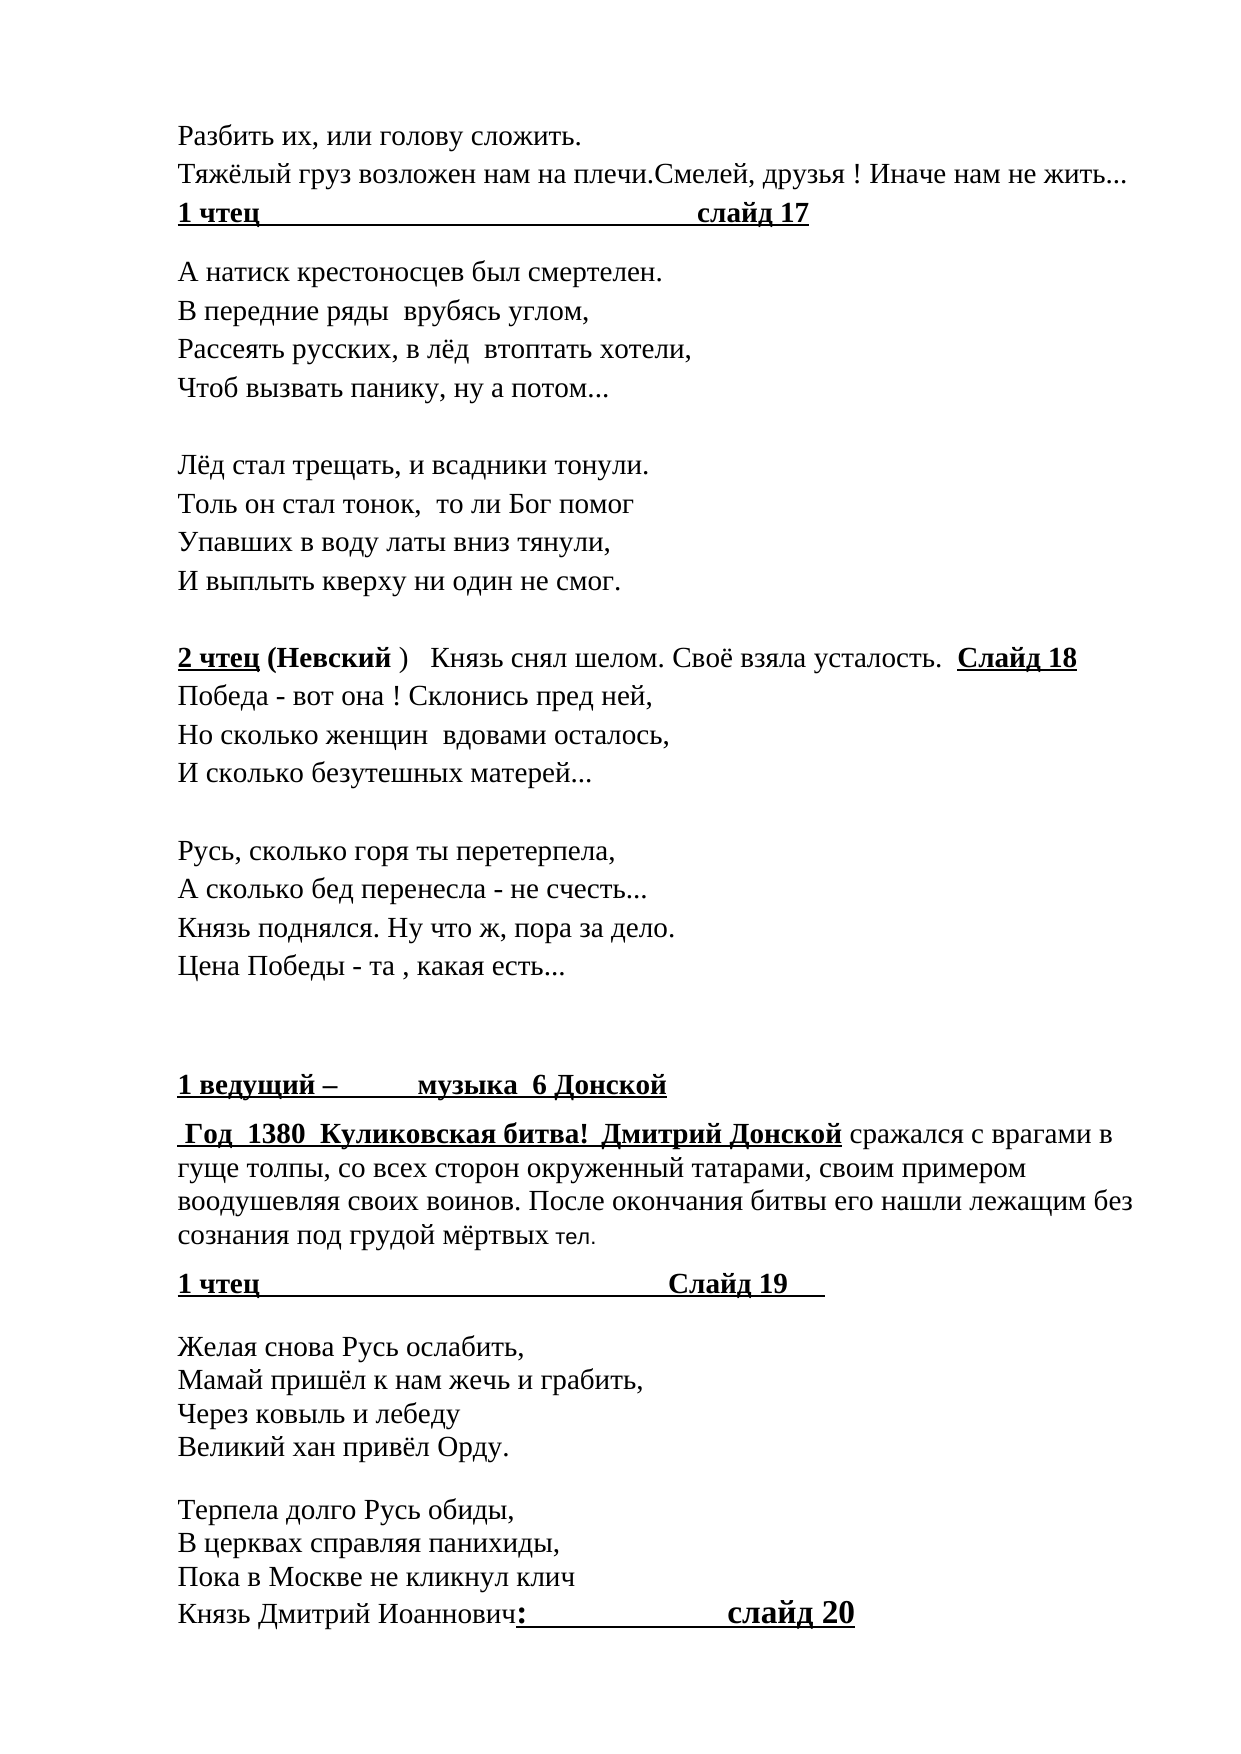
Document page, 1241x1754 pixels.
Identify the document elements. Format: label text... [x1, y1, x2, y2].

text 1 чтец Слайд 19 [177, 1266, 1152, 1299]
text А натиск крестоносцев был смертелен. В передние ряды врубясь углом, Рассеять русских, в лёд втоптать хотели, Чтоб вызвать панику, ну а потом... Лёд стал трещать, и всадники тонули. Толь он стал тонок, то ли Бог помог Упавших в воду латы вниз тянули, И выплыть кверху ни один не смог. 2 чтец (Невский ) Князь снял шелом. Своё взяла усталость. Слайд 18 Победа - вот она ! Склонись пред ней, Но сколько женщин вдовами осталось, И сколько безутешных матерей... Русь, сколько горя ты перетерпела, А сколько бед перенесла - не счесть... Князь поднялся. Ну что ж, пора за дело. Цена Победы - та , какая есть... [177, 254, 1152, 982]
text Терпела долго Русь обиды, В церквах справляя панихиды, Пока в Москве не кликнул клич Князь Дмитрий Иоаннович: слайд 20 [177, 1492, 1152, 1631]
text Год 1380 Куликовская битва! Дмитрий Донской сражался с врагами в гуще толпы, со всех сторон окруженный татарами, своим примером воодушевляя своих воинов. После окончания битвы его нашли лежащим без сознания под грудой мёртвых тел. [177, 1116, 1152, 1250]
text Желая снова Русь ослабить, Мамай пришёл к нам жечь и грабить, Через ковыль и лебеду Великий хан привёл Орду. [177, 1329, 1152, 1463]
text 1 ведущий – музыка 6 Донской [177, 1067, 1152, 1101]
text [177, 118, 1152, 229]
